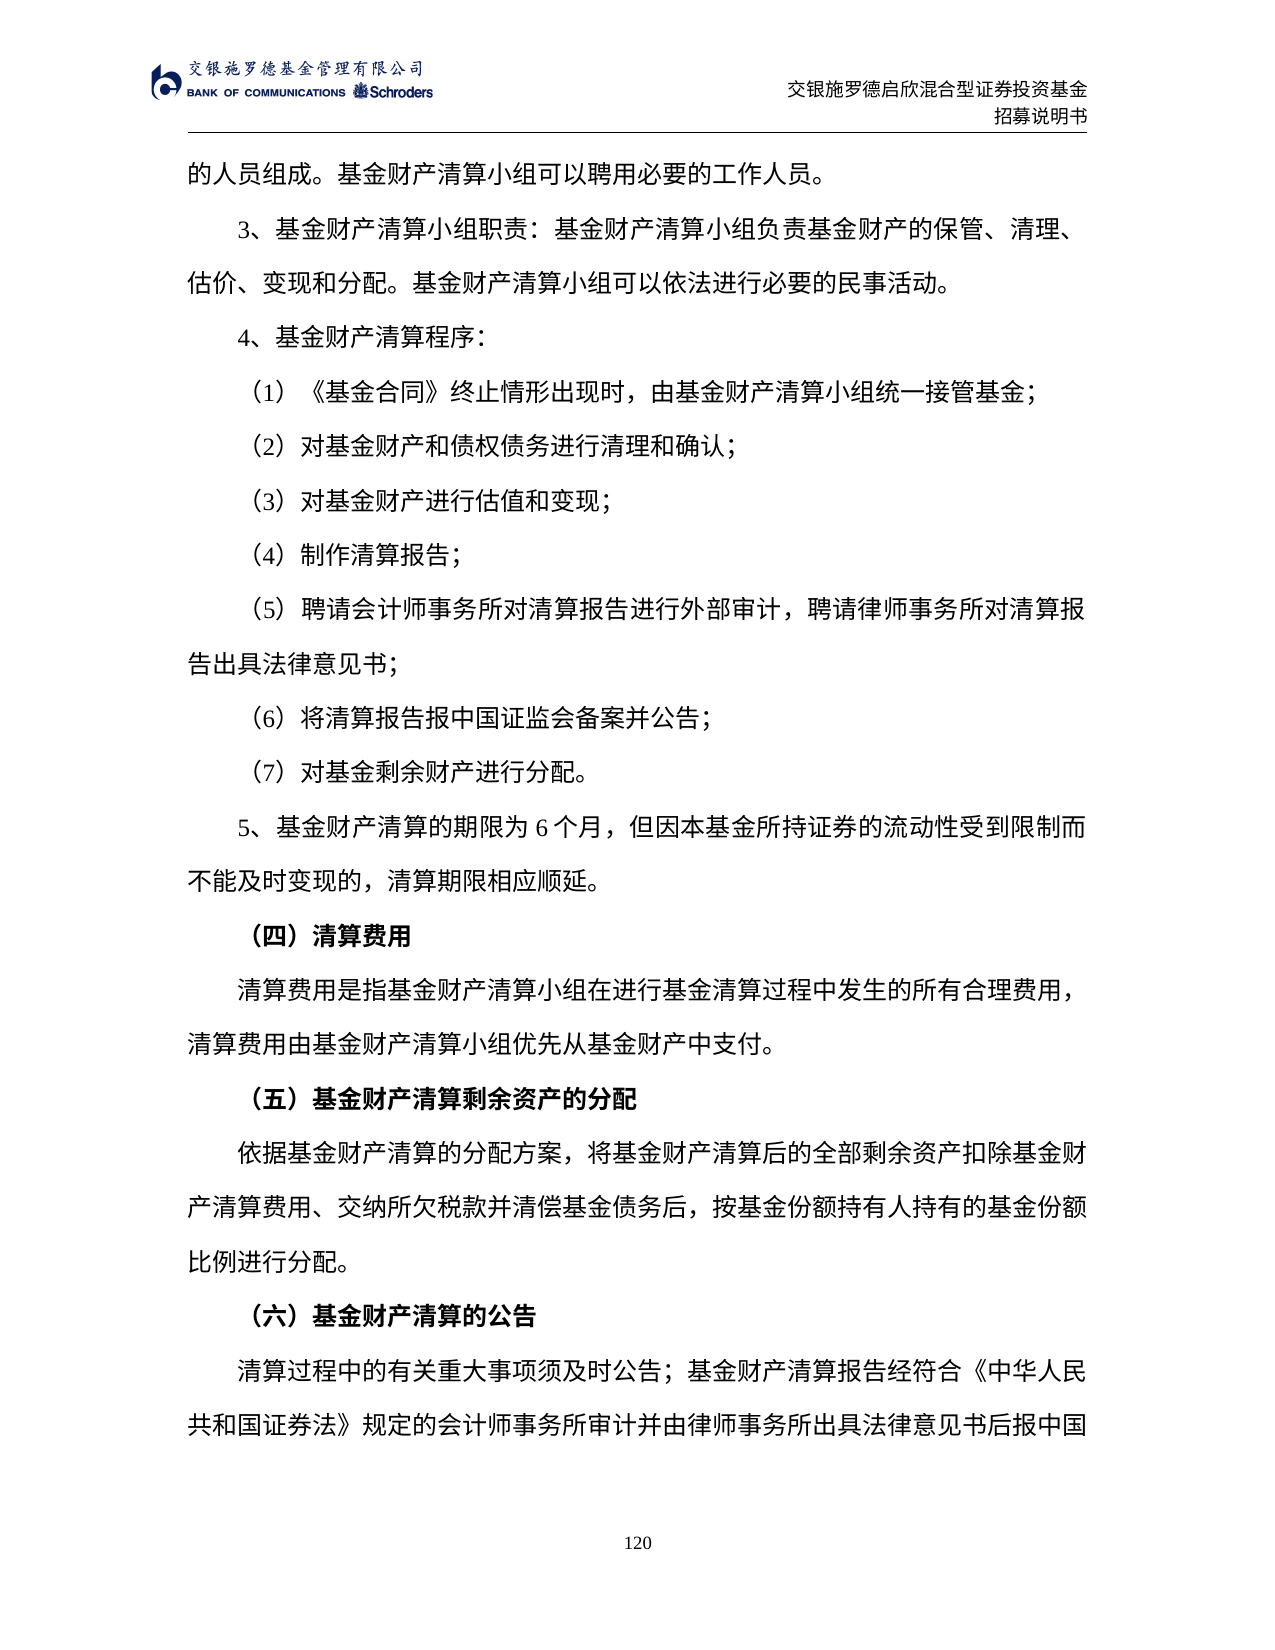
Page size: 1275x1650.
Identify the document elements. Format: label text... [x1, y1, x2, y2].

text （7）对基金剩余财产进行分配。 [187, 753, 1087, 789]
text 5、基金财产清算的期限为6个月，但因本基金所持证券的流动性受到限制而不能及时变现的，清算期限相应顺延。 [187, 807, 1087, 898]
text （四）清算费用 [187, 916, 1087, 952]
text （六）基金财产清算的公告 [187, 1297, 1087, 1333]
text （5）聘请会计师事务所对清算报告进行外部审计，聘请律师事务所对清算报告出具法律意见书； [187, 590, 1087, 680]
text （4）制作清算报告； [187, 535, 1087, 572]
text （3）对基金财产进行估值和变现； [187, 481, 1087, 517]
text 清算费用是指基金财产清算小组在进行基金清算过程中发生的所有合理费用，清算费用由基金财产清算小组优先从基金财产中支付。 [187, 970, 1087, 1061]
text （2）对基金财产和债权债务进行清理和确认； [187, 427, 1087, 463]
picture [151, 61, 433, 100]
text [187, 155, 1087, 191]
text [187, 1351, 1087, 1442]
text （1）《基金合同》终止情形出现时，由基金财产清算小组统一接管基金； [187, 372, 1087, 408]
text 依据基金财产清算的分配方案，将基金财产清算后的全部剩余资产扣除基金财产清算费用、交纳所欠税款并清偿基金债务后，按基金份额持有人持有的基金份额比例进行分配。 [187, 1133, 1087, 1278]
text （五）基金财产清算剩余资产的分配 [187, 1079, 1087, 1115]
text （6）将清算报告报中国证监会备案并公告； [187, 698, 1087, 735]
text 4、基金财产清算程序： [187, 318, 1087, 354]
text 3、基金财产清算小组职责：基金财产清算小组负责基金财产的保管、清理、估价、变现和分配。基金财产清算小组可以依法进行必要的民事活动。 [187, 209, 1087, 300]
